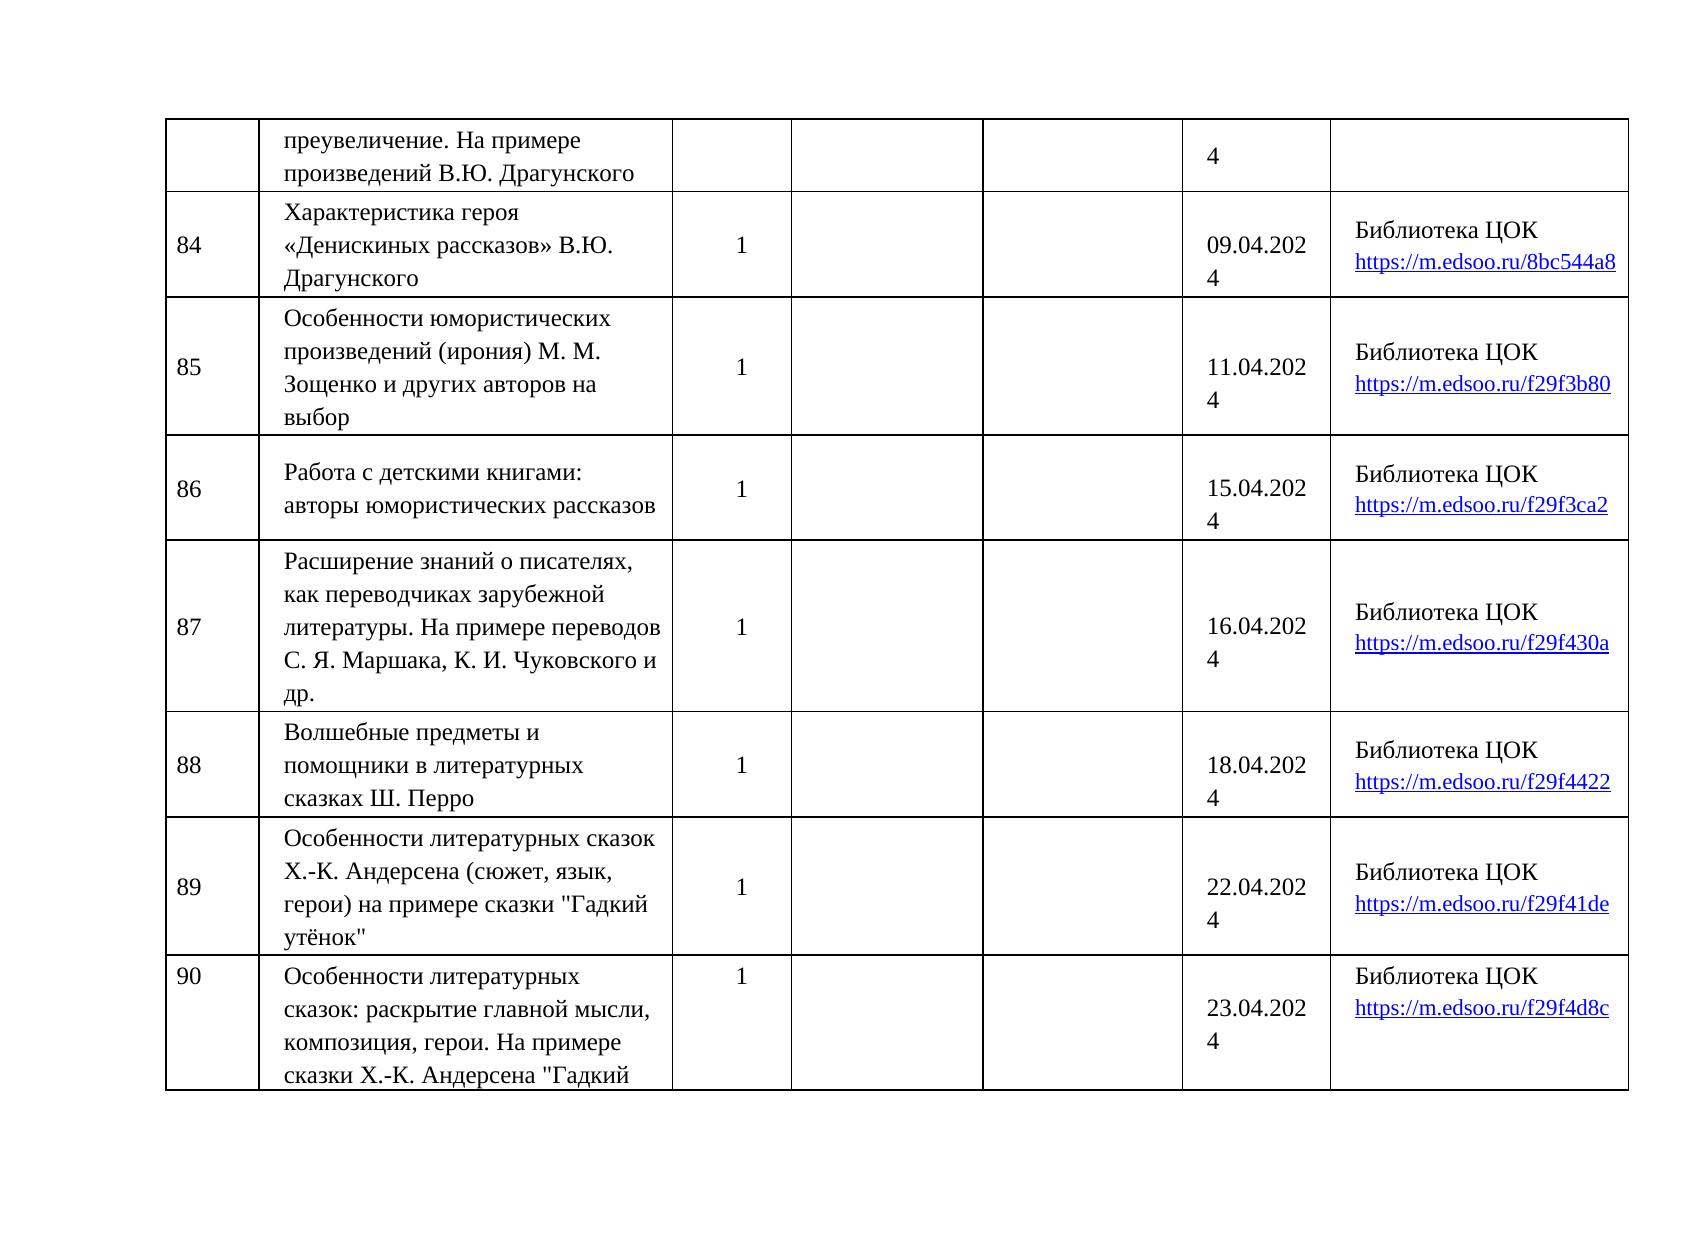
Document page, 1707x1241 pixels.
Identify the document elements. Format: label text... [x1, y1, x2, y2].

table_cell [984, 192, 1182, 296]
table_cell Библиотека ЦОК https://m.edsoo.ru/f29f4422 [1331, 712, 1628, 816]
table_cell [792, 956, 982, 1089]
table_cell Особенности литературных сказок Х.-К. Андерсена (сюжет, язык, герои) на примере сказки "Гадкий утёнок" [260, 818, 672, 954]
table_cell Расширение знаний о писателях, как переводчиках зарубежной литературы. На примере переводов С. Я. Маршака, К. И. Чуковского и др. [260, 541, 672, 711]
table_cell [984, 298, 1182, 434]
table_cell 15.04.2024 [1183, 436, 1330, 539]
table_cell 08.04.2024 [1183, 120, 1330, 191]
table_cell 1 [673, 818, 791, 954]
table_cell Волшебные предметы и помощники в литературных сказках Ш. Перро [260, 712, 672, 816]
table_cell 83 [167, 120, 258, 191]
table_cell 1 [673, 192, 791, 296]
table_cell [984, 541, 1182, 711]
table_cell 1 [673, 712, 791, 816]
table_cell [792, 298, 982, 434]
table_cell Особенности юмористических произведений (ирония) М. М. Зощенко и других авторов на выбор [260, 298, 672, 434]
table_cell Библиотека ЦОК https://m.edsoo.ru/8bc544a8 [1331, 192, 1628, 296]
table_cell 11.04.2024 [1183, 298, 1330, 434]
table_cell 84 [167, 192, 258, 296]
table_cell 86 [167, 436, 258, 539]
table_cell 1 [673, 436, 791, 539]
table_cell Библиотека ЦОК https://m.edsoo.ru/f29f3ca2 [1331, 436, 1628, 539]
table_cell [984, 712, 1182, 816]
table_cell Характеристика героя «Денискиных рассказов» В.Ю. Драгунского [260, 192, 672, 296]
table_cell 85 [167, 298, 258, 434]
table_cell [984, 436, 1182, 539]
table_cell 88 [167, 712, 258, 816]
table_cell 1 [673, 298, 791, 434]
table_cell 89 [167, 818, 258, 954]
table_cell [260, 956, 672, 1089]
table_cell 18.04.2024 [1183, 712, 1330, 816]
table_cell 23.04.2024 [1183, 956, 1330, 1089]
table_cell 1 [673, 120, 791, 191]
table_cell [792, 192, 982, 296]
table_cell 16.04.2024 [1183, 541, 1330, 711]
table_cell Библиотека ЦОК https://m.edsoo.ru/f29f41de [1331, 818, 1628, 954]
table_cell [984, 120, 1182, 191]
table_cell 87 [167, 541, 258, 711]
table_cell [792, 818, 982, 954]
table_cell Библиотека ЦОК https://m.edsoo.ru/f29f430a [1331, 541, 1628, 711]
table_cell 90 [167, 956, 258, 1089]
table_cell [792, 120, 982, 191]
table_cell 1 [673, 541, 791, 711]
table_cell [792, 436, 982, 539]
table_cell [984, 956, 1182, 1089]
table_cell Библиотека ЦОК https://m.edsoo.ru/f29f3b80 [1331, 298, 1628, 434]
table_cell [792, 541, 982, 711]
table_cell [1331, 120, 1628, 191]
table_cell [260, 120, 672, 191]
table_cell 22.04.2024 [1183, 818, 1330, 954]
table_cell [984, 818, 1182, 954]
table_cell Работа с детскими книгами: авторы юмористических рассказов [260, 436, 672, 539]
table_cell 1 [673, 956, 791, 1089]
table_cell 09.04.2024 [1183, 192, 1330, 296]
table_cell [1331, 956, 1628, 1089]
table_cell [792, 712, 982, 816]
